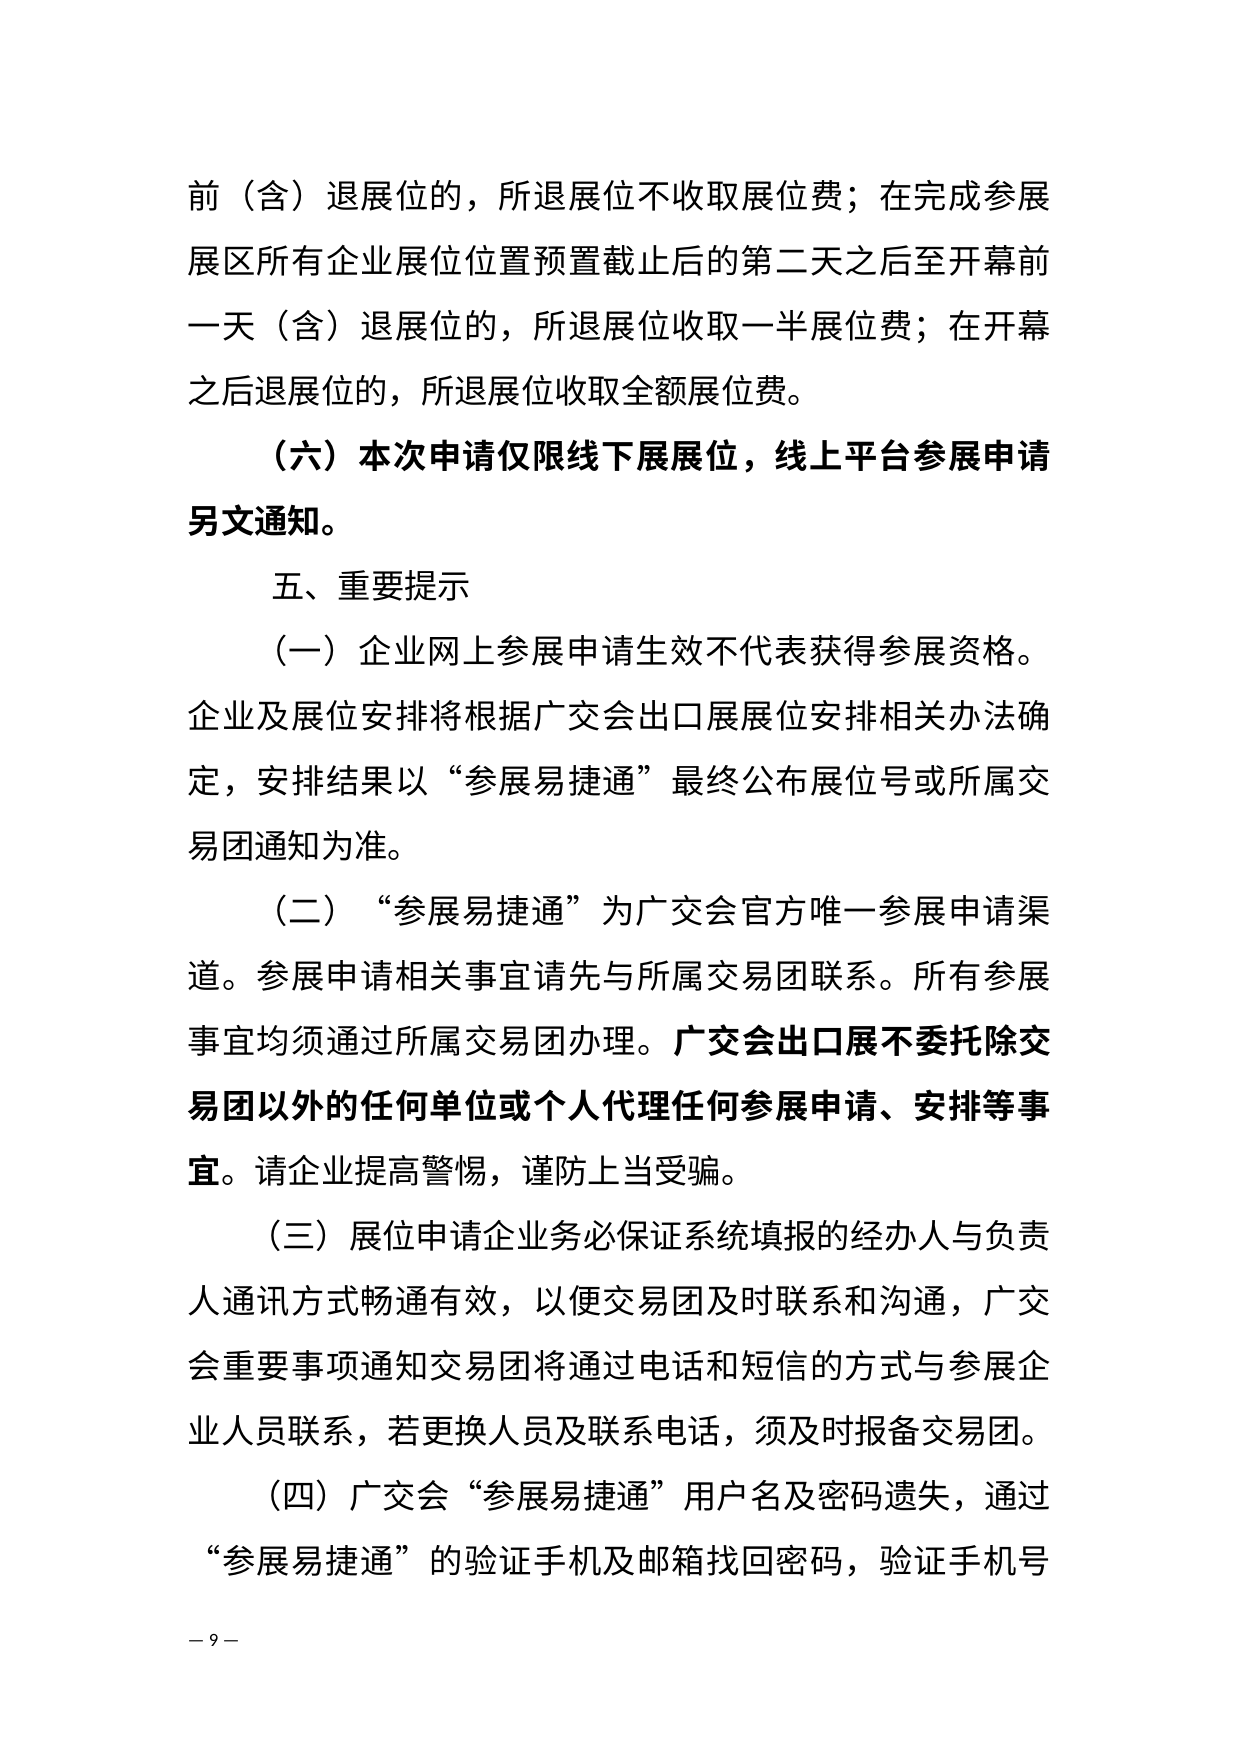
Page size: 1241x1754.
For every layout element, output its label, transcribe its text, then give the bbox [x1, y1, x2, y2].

text 五、重要提示 [187, 552, 1053, 617]
text （二）“参展易捷通”为广交会官方唯一参展申请渠道。参展申请相关事宜请先与所属交易团联系。所有参展事宜均须通过所属交易团办理。广交会出口展不委托除交易团以外的任何单位或个人代理任何参展申请、安排等事宜。请企业提高警惕，谨防上当受骗。 [187, 877, 1053, 1202]
text （六）本次申请仅限线下展展位，线上平台参展申请另文通知。 [187, 422, 1053, 552]
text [187, 1462, 1053, 1592]
text （一）企业网上参展申请生效不代表获得参展资格。企业及展位安排将根据广交会出口展展位安排相关办法确定，安排结果以“参展易捷通”最终公布展位号或所属交易团通知为准。 [187, 617, 1053, 877]
text （三）展位申请企业务必保证系统填报的经办人与负责人通讯方式畅通有效，以便交易团及时联系和沟通，广交会重要事项通知交易团将通过电话和短信的方式与参展企业人员联系，若更换人员及联系电话，须及时报备交易团。 [187, 1202, 1053, 1462]
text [187, 162, 1053, 422]
